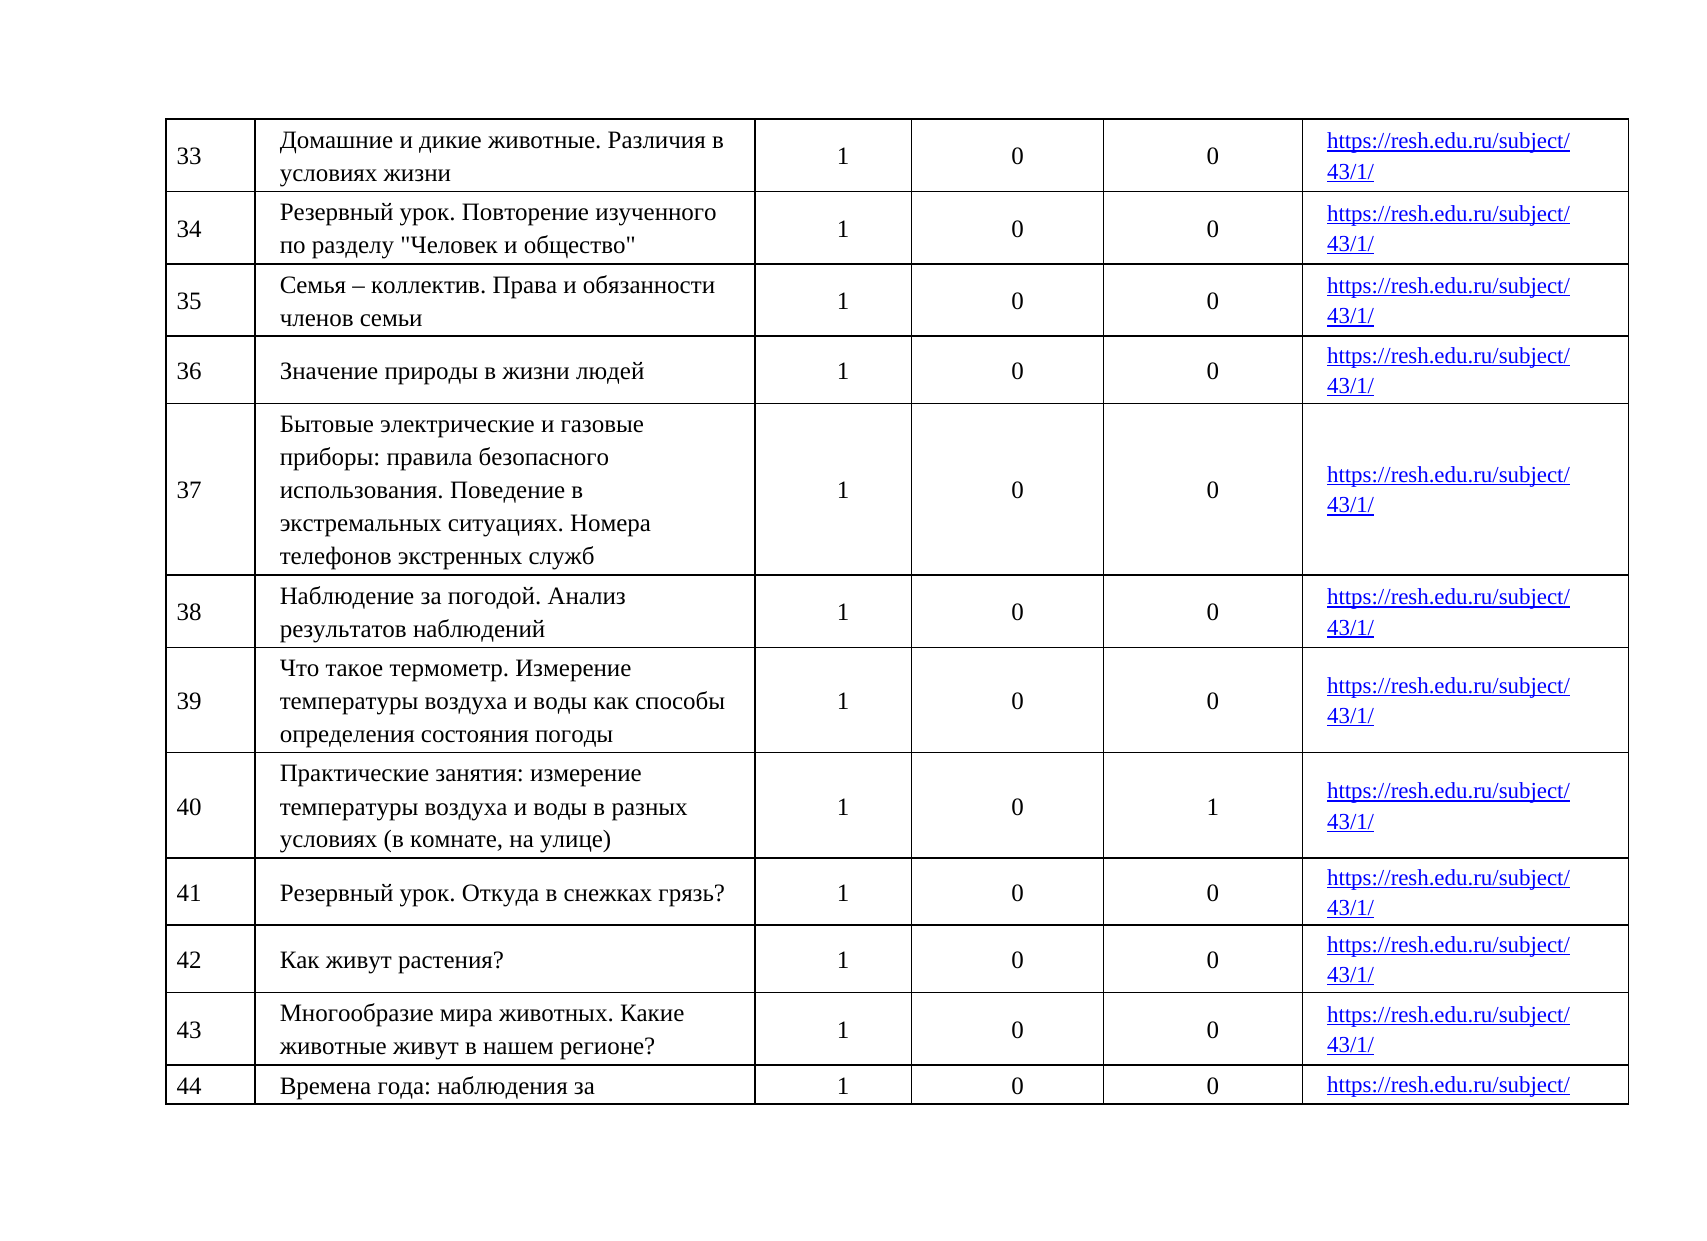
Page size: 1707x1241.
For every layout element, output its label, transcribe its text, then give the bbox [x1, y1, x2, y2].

table_cell 0 [912, 993, 1103, 1064]
table_cell Резервный урок. Повторение изученного по разделу "Человек и общество" [256, 192, 754, 263]
table_cell 1 [756, 337, 911, 402]
table_cell 36 [167, 337, 254, 402]
table_cell Наблюдение за погодой. Анализ результатов наблюдений [256, 576, 754, 646]
table_cell 1 [756, 993, 911, 1064]
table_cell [1303, 120, 1628, 191]
table_cell 1 [756, 404, 911, 574]
table_cell 0 [1104, 265, 1302, 335]
table_cell 0 [912, 265, 1103, 335]
table_cell 0 [912, 337, 1103, 402]
table_cell 38 [167, 576, 254, 646]
table_cell 0 [1104, 859, 1302, 924]
table_cell https://resh.edu.ru/subject/43/1/ [1303, 926, 1628, 992]
table_cell 1 [1104, 753, 1302, 857]
table_cell https://resh.edu.ru/subject/43/1/ [1303, 337, 1628, 402]
table_cell 0 [912, 648, 1103, 752]
table_cell 33 [167, 120, 254, 191]
table_cell 1 [756, 648, 911, 752]
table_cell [1303, 1066, 1628, 1103]
table_cell 0 [912, 120, 1103, 191]
table_cell Бытовые электрические и газовые приборы: правила безопасного использования. Поведение в экстремальных ситуациях. Номера телефонов экстренных служб [256, 404, 754, 574]
table_cell https://resh.edu.ru/subject/43/1/ [1303, 576, 1628, 646]
table_cell 1 [756, 576, 911, 646]
table_cell 1 [756, 859, 911, 924]
table_cell Домашние и дикие животные. Различия в условиях жизни [256, 120, 754, 191]
table_cell 0 [1104, 993, 1302, 1064]
table_cell 1 [756, 753, 911, 857]
table_cell 1 [756, 1066, 911, 1103]
table_cell 0 [1104, 926, 1302, 992]
table_cell 44 [167, 1066, 254, 1103]
table_cell 0 [1104, 404, 1302, 574]
table_cell 0 [1104, 337, 1302, 402]
table_cell 1 [756, 265, 911, 335]
table_cell https://resh.edu.ru/subject/43/1/ [1303, 993, 1628, 1064]
table_cell https://resh.edu.ru/subject/43/1/ [1303, 648, 1628, 752]
table_cell 35 [167, 265, 254, 335]
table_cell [256, 1066, 754, 1103]
table_cell 1 [756, 192, 911, 263]
table_cell 0 [912, 926, 1103, 992]
table_cell 0 [912, 859, 1103, 924]
table_cell Практические занятия: измерение температуры воздуха и воды в разных условиях (в комнате, на улице) [256, 753, 754, 857]
table_cell 1 [756, 120, 911, 191]
table_cell Семья – коллектив. Права и обязанности членов семьи [256, 265, 754, 335]
table_cell 0 [1104, 1066, 1302, 1103]
table_cell Что такое термометр. Измерение температуры воздуха и воды как способы определения состояния погоды [256, 648, 754, 752]
table_cell 0 [1104, 648, 1302, 752]
table_cell 1 [756, 926, 911, 992]
table_cell 37 [167, 404, 254, 574]
table_cell 0 [912, 404, 1103, 574]
table_cell 0 [1104, 576, 1302, 646]
table_cell Резервный урок. Откуда в снежках грязь? [256, 859, 754, 924]
table_cell https://resh.edu.ru/subject/43/1/ [1303, 753, 1628, 857]
table_cell 0 [912, 753, 1103, 857]
table_cell Многообразие мира животных. Какие животные живут в нашем регионе? [256, 993, 754, 1064]
table_cell https://resh.edu.ru/subject/43/1/ [1303, 192, 1628, 263]
table_cell 42 [167, 926, 254, 992]
table_cell 43 [167, 993, 254, 1064]
table_cell Значение природы в жизни людей [256, 337, 754, 402]
table_cell 34 [167, 192, 254, 263]
table_cell 0 [1104, 192, 1302, 263]
table_cell 40 [167, 753, 254, 857]
table_cell 41 [167, 859, 254, 924]
table_cell 39 [167, 648, 254, 752]
table_cell 0 [912, 192, 1103, 263]
table_cell 0 [912, 1066, 1103, 1103]
table_cell https://resh.edu.ru/subject/43/1/ [1303, 404, 1628, 574]
table_cell https://resh.edu.ru/subject/43/1/ [1303, 859, 1628, 924]
table_cell https://resh.edu.ru/subject/43/1/ [1303, 265, 1628, 335]
table_cell Как живут растения? [256, 926, 754, 992]
table_cell 0 [1104, 120, 1302, 191]
table_cell 0 [912, 576, 1103, 646]
